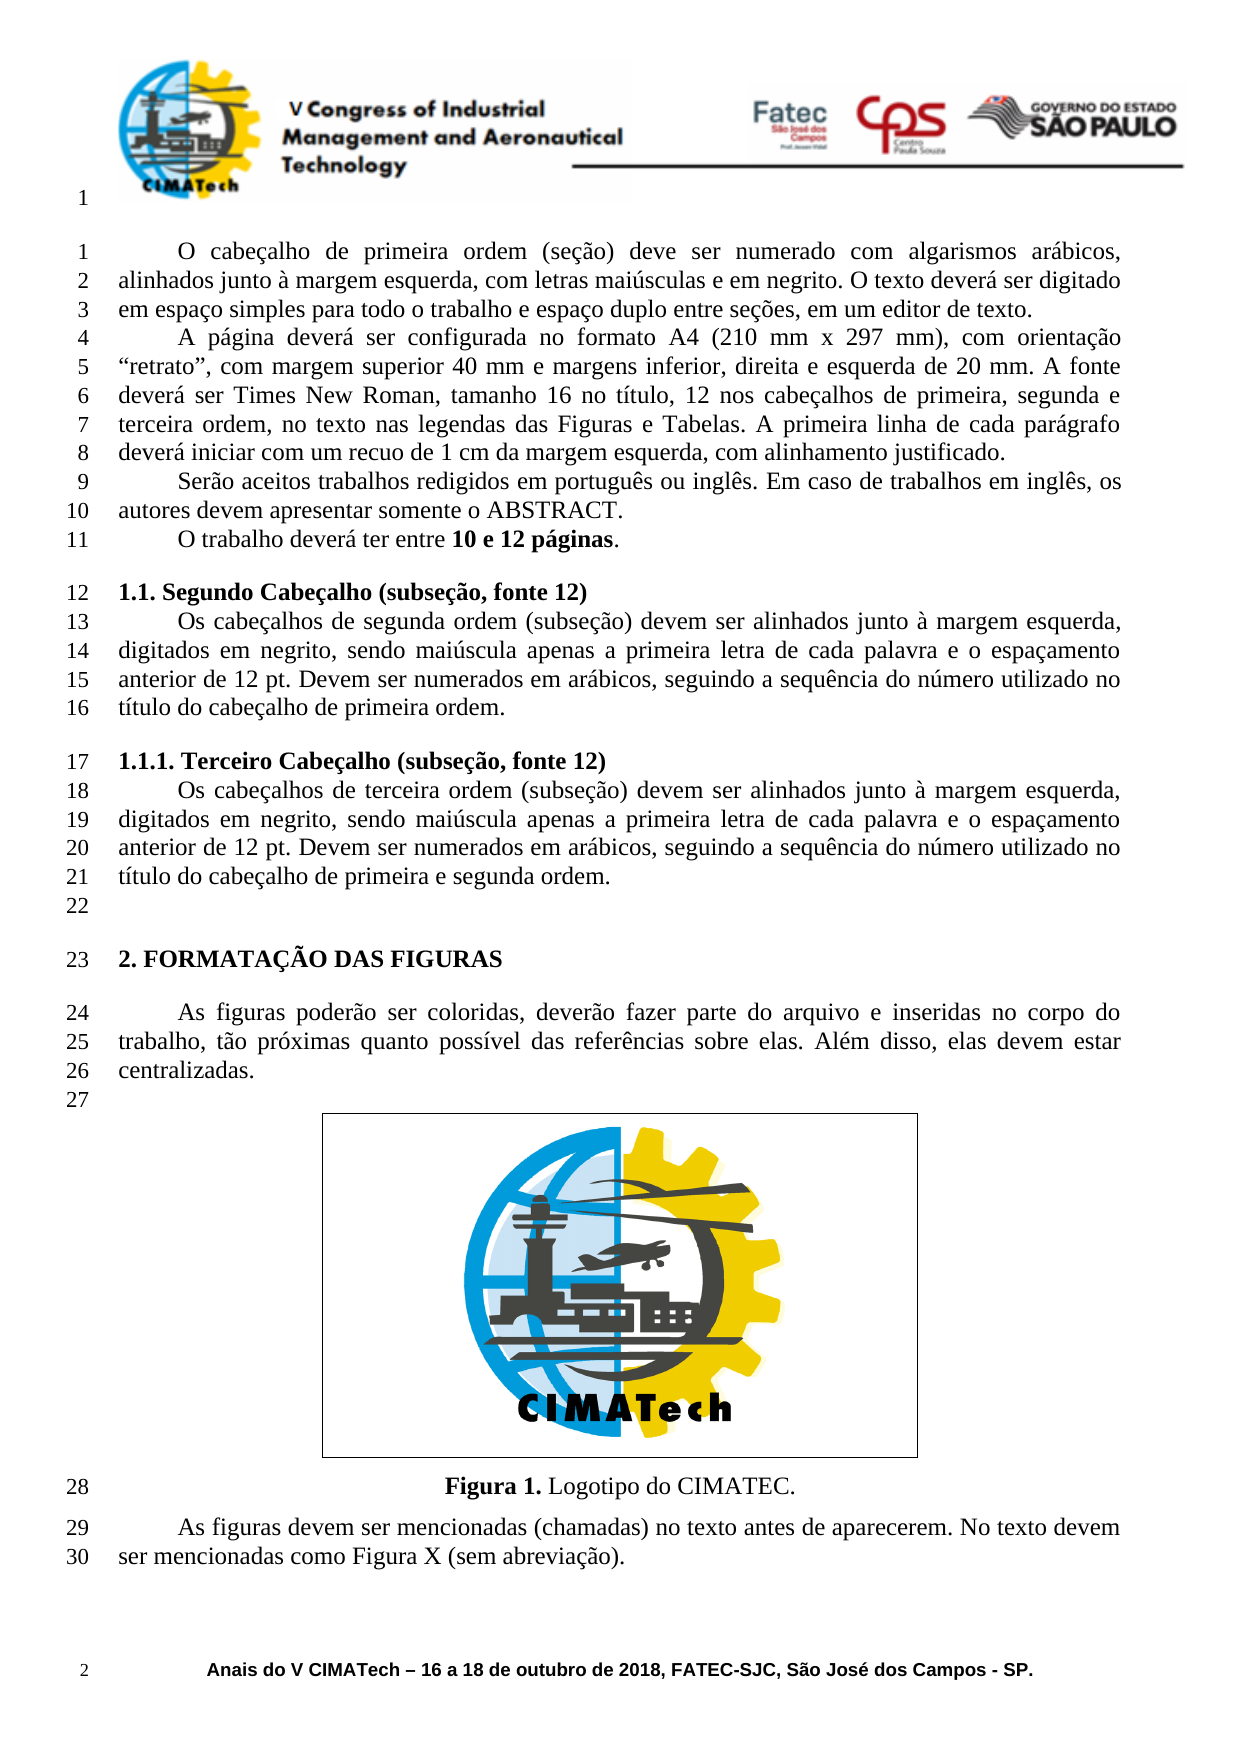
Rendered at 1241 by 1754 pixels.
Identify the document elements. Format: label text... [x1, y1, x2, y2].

table_header [800, 1114, 917, 1457]
text A página deverá ser configurada no formato A4 (210 mm x 297 mm), com orientação “retrato”, com margem superior e margens inferior, direita e esquerda de . A fonte deverá ser Times New Roman, tamanho 16 no título, 12 nos cabeçalhos de primeira, segunda e terceira ordem, no texto nas legendas das Figuras e Tabelas. A primeira linha de cada parágrafo deverá iniciar com um recuo de 1 cm da margem esquerda, com alinhamento justificado. [118, 322, 1122, 466]
text As figuras poderão ser coloridas, deverão fazer parte do arquivo e inseridas no corpo do trabalho, tão próximas quanto possível das referências sobre elas. Além disso, elas devem estar centralizadas. [118, 997, 1122, 1084]
text 1.1.1. Terceiro Cabeçalho (subseção, fonte 12) [118, 746, 1122, 775]
subtitle 2. FORMATAÇÃO DAS FIGURAS [118, 944, 1122, 972]
text 1.1. Segundo Cabeçalho (subseção, fonte 12) [118, 577, 1122, 606]
text Figura 1. Logotipo do CIMATEC. [118, 1471, 1122, 1499]
text Serão aceitos trabalhos redigidos em português ou inglês. Em caso de trabalhos em inglês, os autores devem apresentar somente o ABSTRACT. [118, 466, 1122, 524]
text Os cabeçalhos de terceira ordem (subseção) devem ser alinhados junto à margem esquerda, digitados em negrito, sendo maiúscula apenas a primeira letra de cada palavra e o espaçamento anterior de 12 pt. Devem ser numerados em arábicos, seguindo a sequência do número utilizado no título do cabeçalho de primeira e segunda ordem. [118, 775, 1122, 890]
text O cabeçalho de primeira ordem (seção) deve ser numerado com algarismos arábicos, alinhados junto à margem esquerda, com letras maiúsculas e em negrito. O texto deverá ser digitado em espaço simples para todo o trabalho e espaço duplo entre seções, em um editor de texto. [118, 236, 1122, 322]
text As figuras devem ser mencionadas (chamadas) no texto antes de aparecerem. No texto devem ser mencionadas como Figura X (sem abreviação). [118, 1512, 1122, 1569]
picture [448, 1113, 800, 1458]
table_header [323, 1114, 448, 1457]
text O trabalho deverá ter entre 10 e 12 páginas. [118, 524, 1122, 552]
text Os cabeçalhos de segunda ordem (subseção) devem ser alinhados junto à margem esquerda, digitados em negrito, sendo maiúscula apenas a primeira letra de cada palavra e o espaçamento anterior de 12 pt. Devem ser numerados em arábicos, seguindo a sequência do número utilizado no título do cabeçalho de primeira ordem. [118, 606, 1122, 721]
picture [118, 59, 1188, 206]
